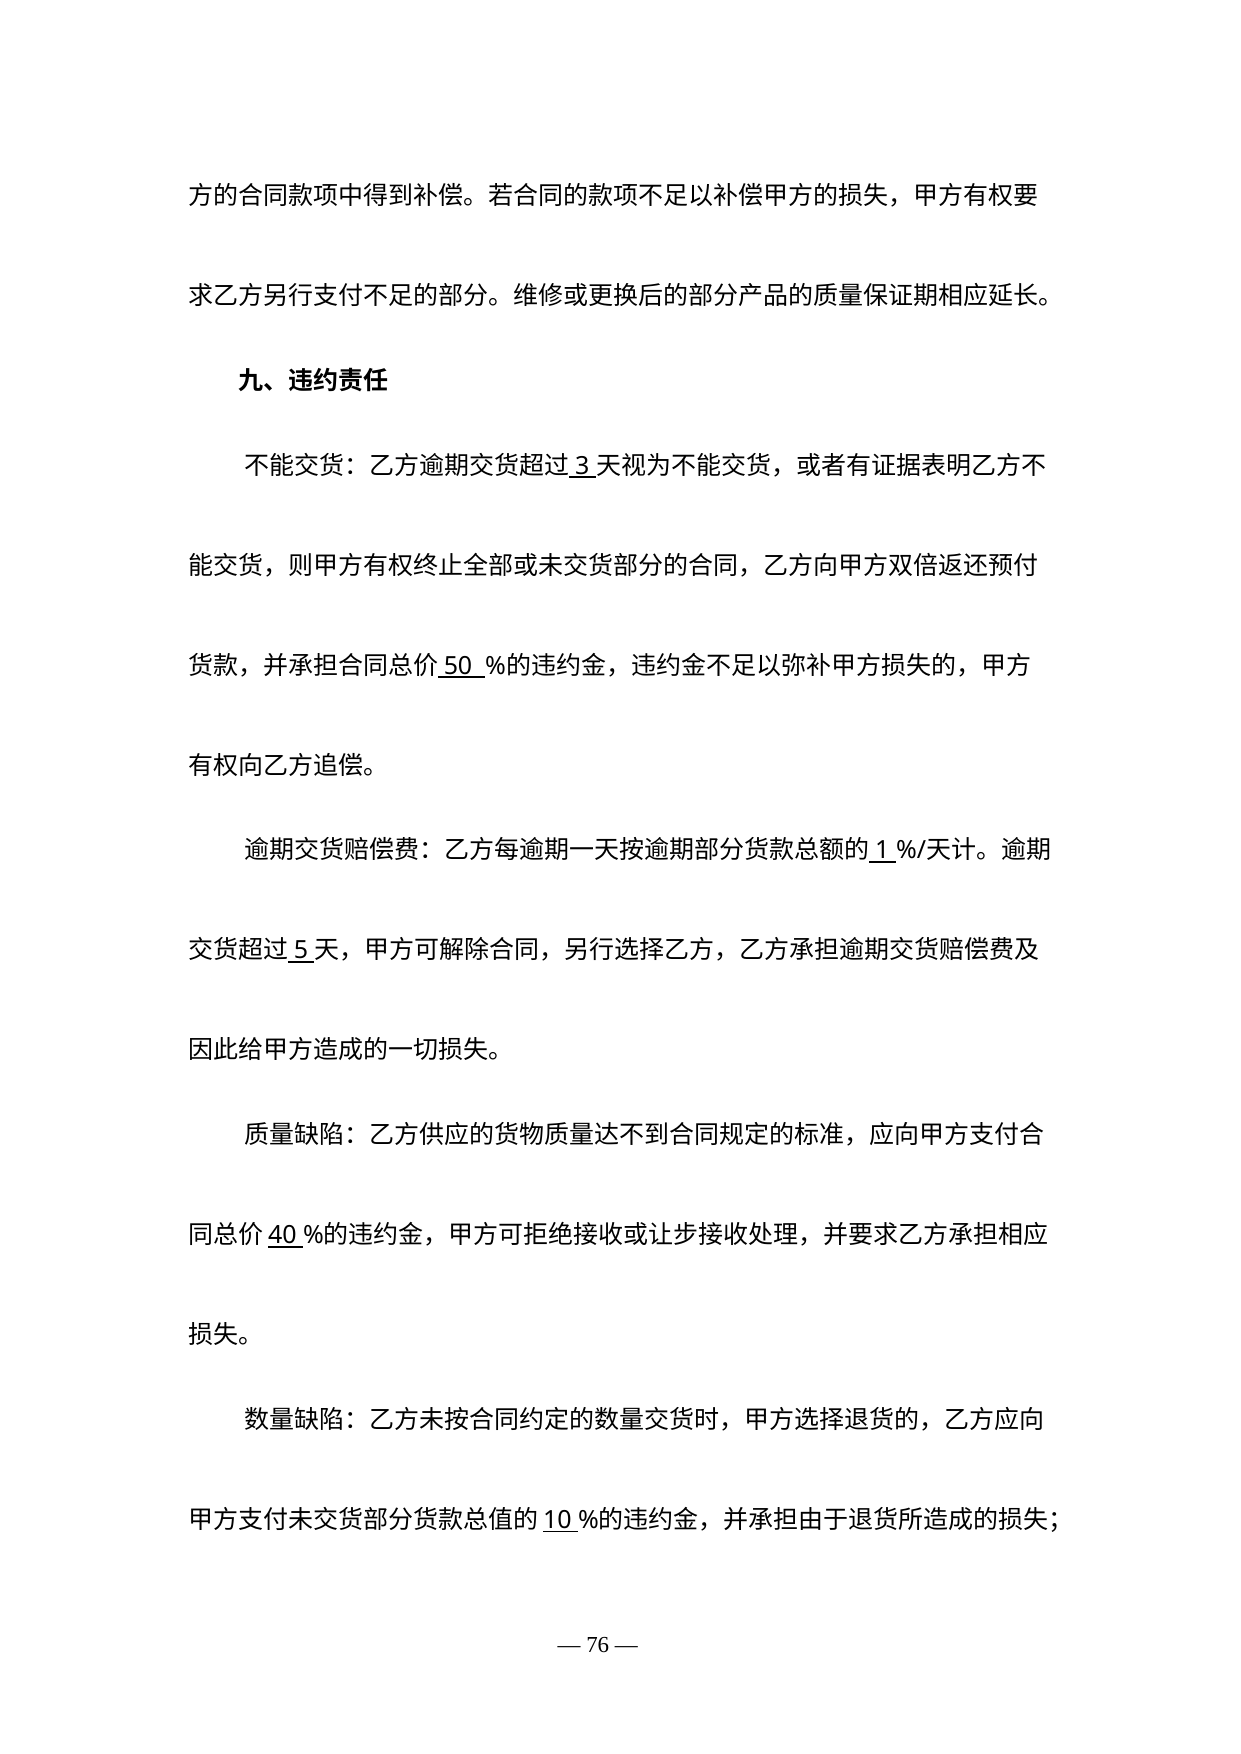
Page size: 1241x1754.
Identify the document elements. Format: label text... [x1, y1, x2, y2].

text 不能交货：乙方逾期交货超过 3 天视为不能交货，或者有证据表明乙方不能交货，则甲方有权终止全部或未交货部分的合同，乙方向甲方双倍返还预付货款，并承担合同总价 50 %的违约金，违约金不足以弥补甲方损失的，甲方有权向乙方追偿。 [188, 430, 1052, 797]
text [188, 160, 1052, 327]
text 九、违约责任 [188, 345, 1052, 412]
text 逾期交货赔偿费：乙方每逾期一天按逾期部分货款总额的 1 %/天计。逾期交货超过 5 天，甲方可解除合同，另行选择乙方，乙方承担逾期交货赔偿费及因此给甲方造成的一切损失。 [188, 815, 1052, 1081]
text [188, 1384, 1052, 1551]
text 质量缺陷：乙方供应的货物质量达不到合同规定的标准，应向甲方支付合同总价40 %的违约金，甲方可拒绝接收或让步接收处理，并要求乙方承担相应损失。 [188, 1099, 1052, 1366]
